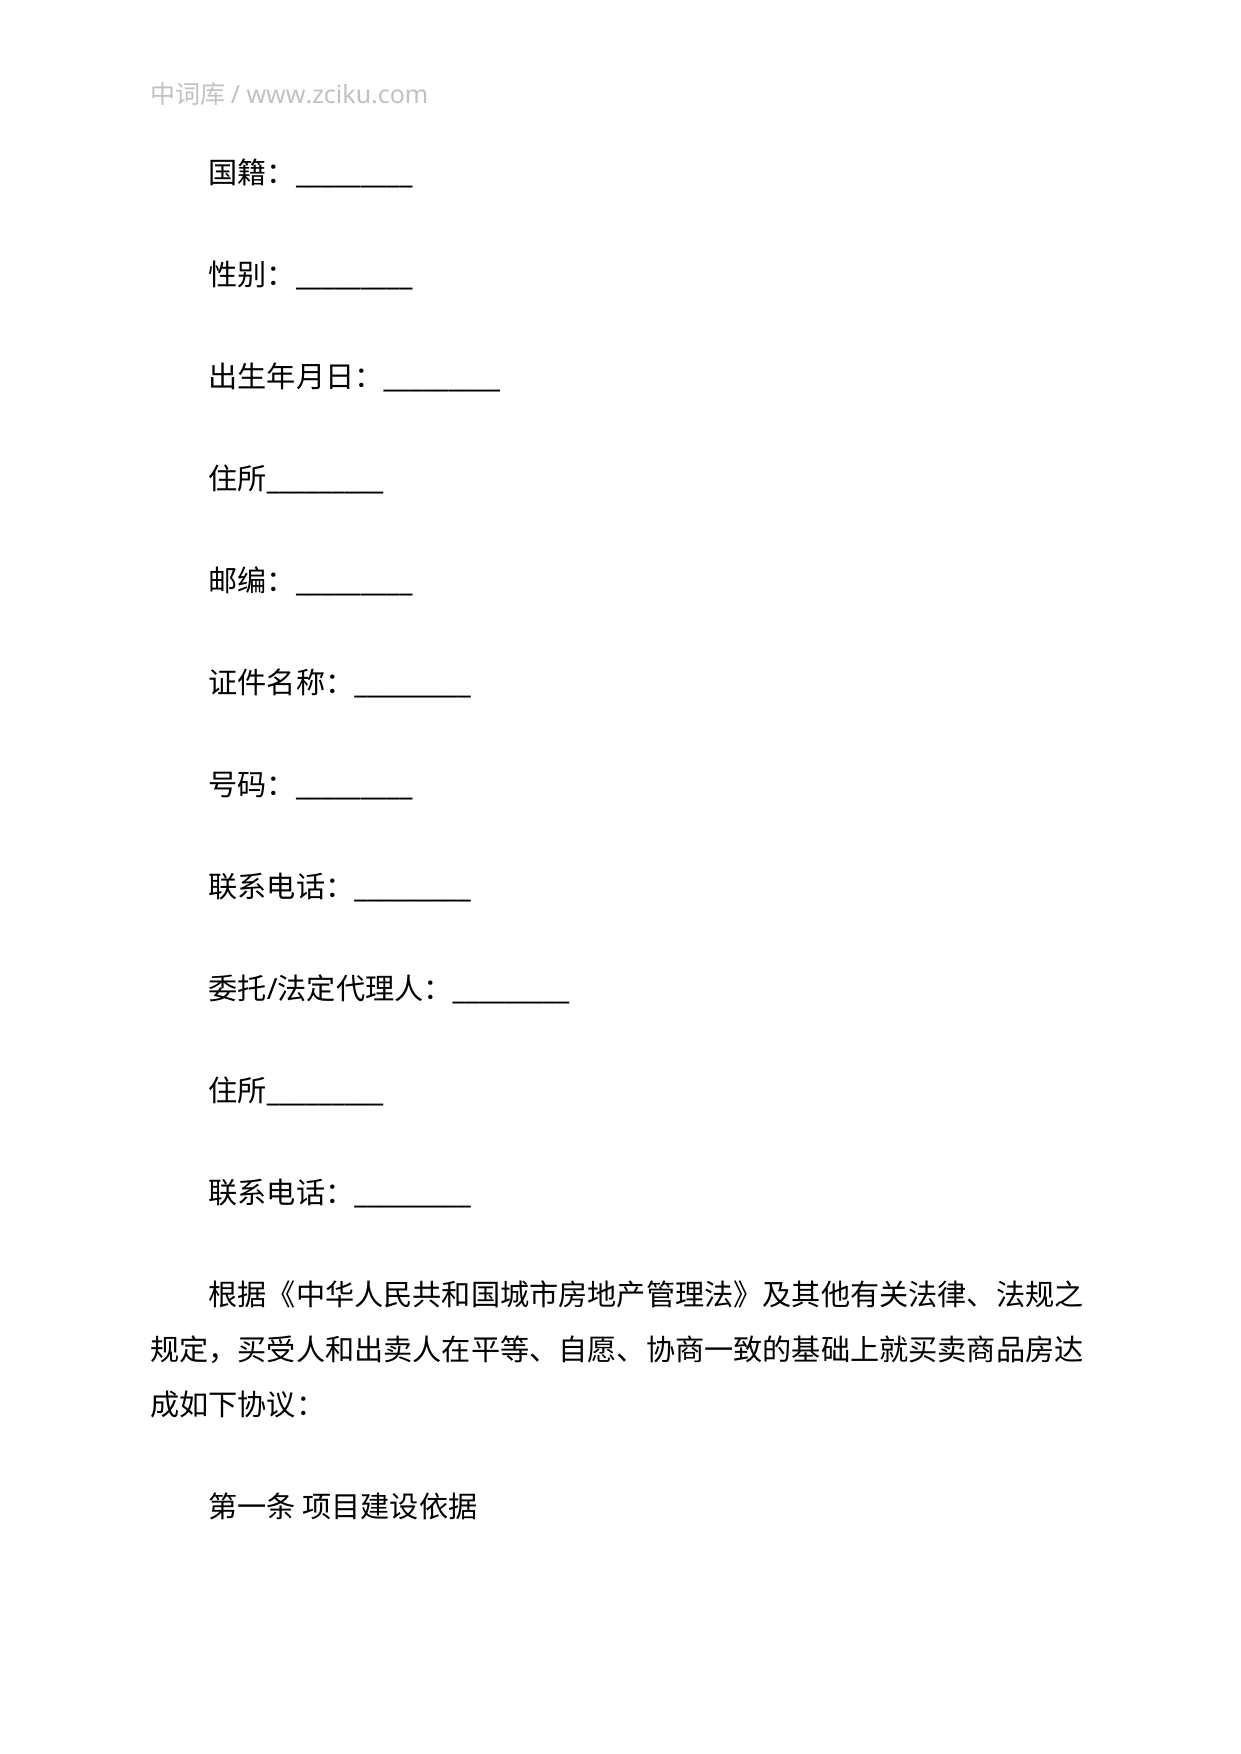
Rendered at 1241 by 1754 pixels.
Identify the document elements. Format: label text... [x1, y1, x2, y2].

text 号码：_________ [150, 762, 1090, 804]
text 委托/法定代理人：_________ [150, 966, 1090, 1008]
text 联系电话：_________ [150, 864, 1090, 906]
text 证件名称：_________ [150, 660, 1090, 702]
text 联系电话：_________ [150, 1170, 1090, 1212]
text 住所_________ [150, 1068, 1090, 1110]
text 住所_________ [150, 456, 1090, 498]
text 国籍：_________ [150, 150, 1090, 192]
text 性别：_________ [150, 252, 1090, 294]
text 根据《中华人民共和国城市房地产管理法》及其他有关法律、法规之规定，买受人和出卖人在平等、自愿、协商一致的基础上就买卖商品房达成如下协议： [150, 1272, 1090, 1424]
text 邮编：_________ [150, 558, 1090, 600]
text 出生年月日：_________ [150, 354, 1090, 396]
text 第一条 项目建设依据 [150, 1483, 1090, 1526]
